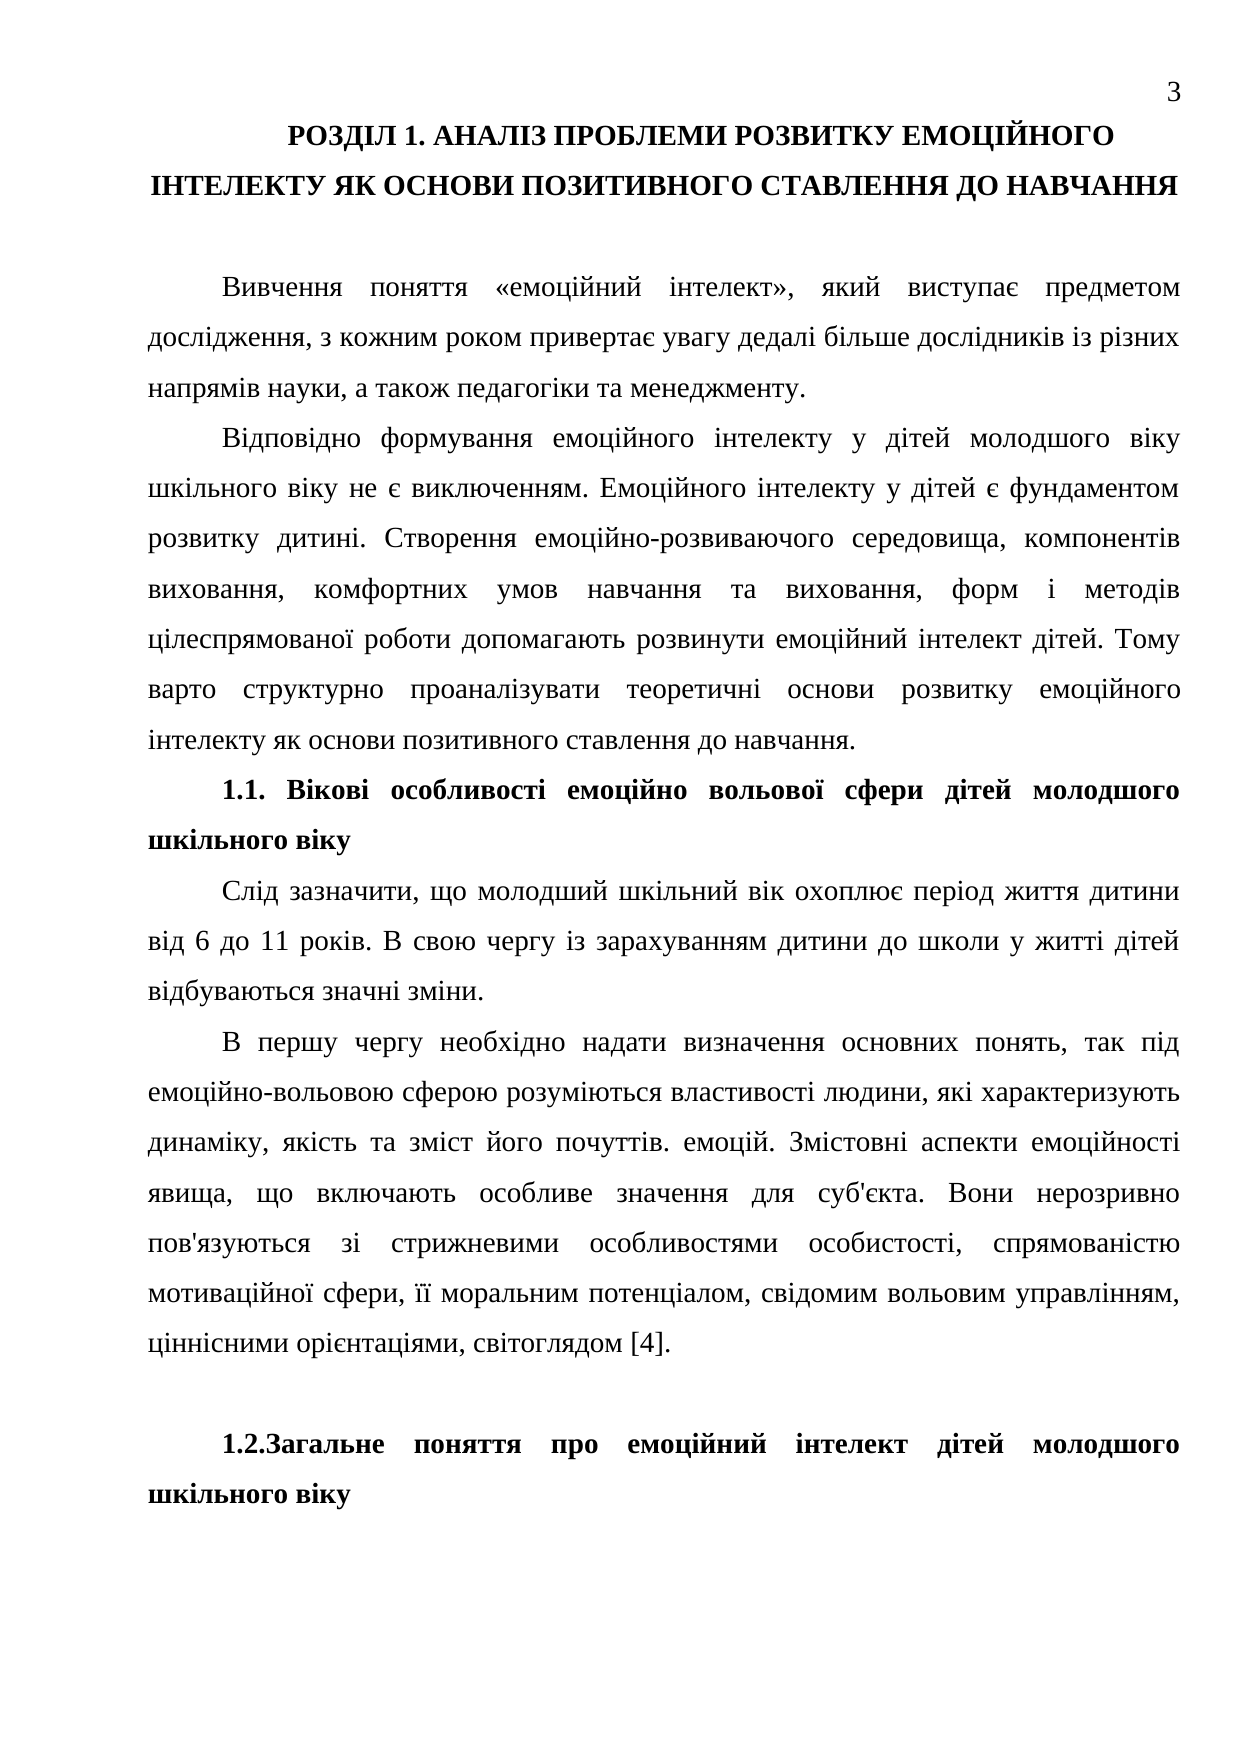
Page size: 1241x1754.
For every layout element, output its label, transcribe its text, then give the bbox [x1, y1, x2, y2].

text Слід зазначити, що молодший шкільний вік охоплює період життя дитини від 6 до 11 років. В свою чергу із зарахуванням дитини до школи у житті дітей відбуваються значні зміни. [148, 873, 1181, 1007]
subtitle 1.1. Вікові особливості емоційно вольової сфери дітей молодшого шкільного віку [148, 772, 1181, 856]
text Відповідно формування емоційного інтелекту у дітей молодшого віку шкільного віку не є виключенням. Емоційного інтелекту у дітей є фундаментом розвитку дитині. Створення емоційно-розвиваючого середовища, компонентів виховання, комфортних умов навчання та виховання, форм і методів цілеспрямованої роботи допомагають розвинути емоційний інтелект дітей. Тому варто структурно проаналізувати теоретичні основи розвитку емоційного інтелекту як основи позитивного ставлення до навчання. [148, 420, 1181, 755]
text Вивчення поняття «емоційний інтелект», який виступає предметом дослідження, з кожним роком привертає увагу дедалі більше дослідників із різних напрямів науки, а також педагогіки та менеджменту. [148, 269, 1181, 403]
text В першу чергу необхідно надати визначення основних понять, так під емоційно-вольовою сферою розуміються властивості людини, які характеризують динаміку, якість та зміст його почуттів. емоцій. Змістовні аспекти емоційності явища, що включають особливе значення для суб'єкта. Вони нерозривно пов'язуються зі стрижневими особливостями особистості, спрямованістю мотиваційної сфери, її моральним потенціалом, свідомим вольовим управлінням, ціннісними орієнтаціями, світоглядом [4]. [148, 1024, 1181, 1359]
subtitle 1.2.Загальне поняття про емоційний інтелект дітей молодшого шкільного віку [148, 1426, 1181, 1510]
subtitle РОЗДІЛ 1. АНАЛІЗ ПРОБЛЕМИ РОЗВИТКУ ЕМОЦІЙНОГО ІНТЕЛЕКТУ ЯК ОСНОВИ ПОЗИТИВНОГО СТАВЛЕННЯ ДО НАВЧАННЯ [148, 118, 1181, 202]
